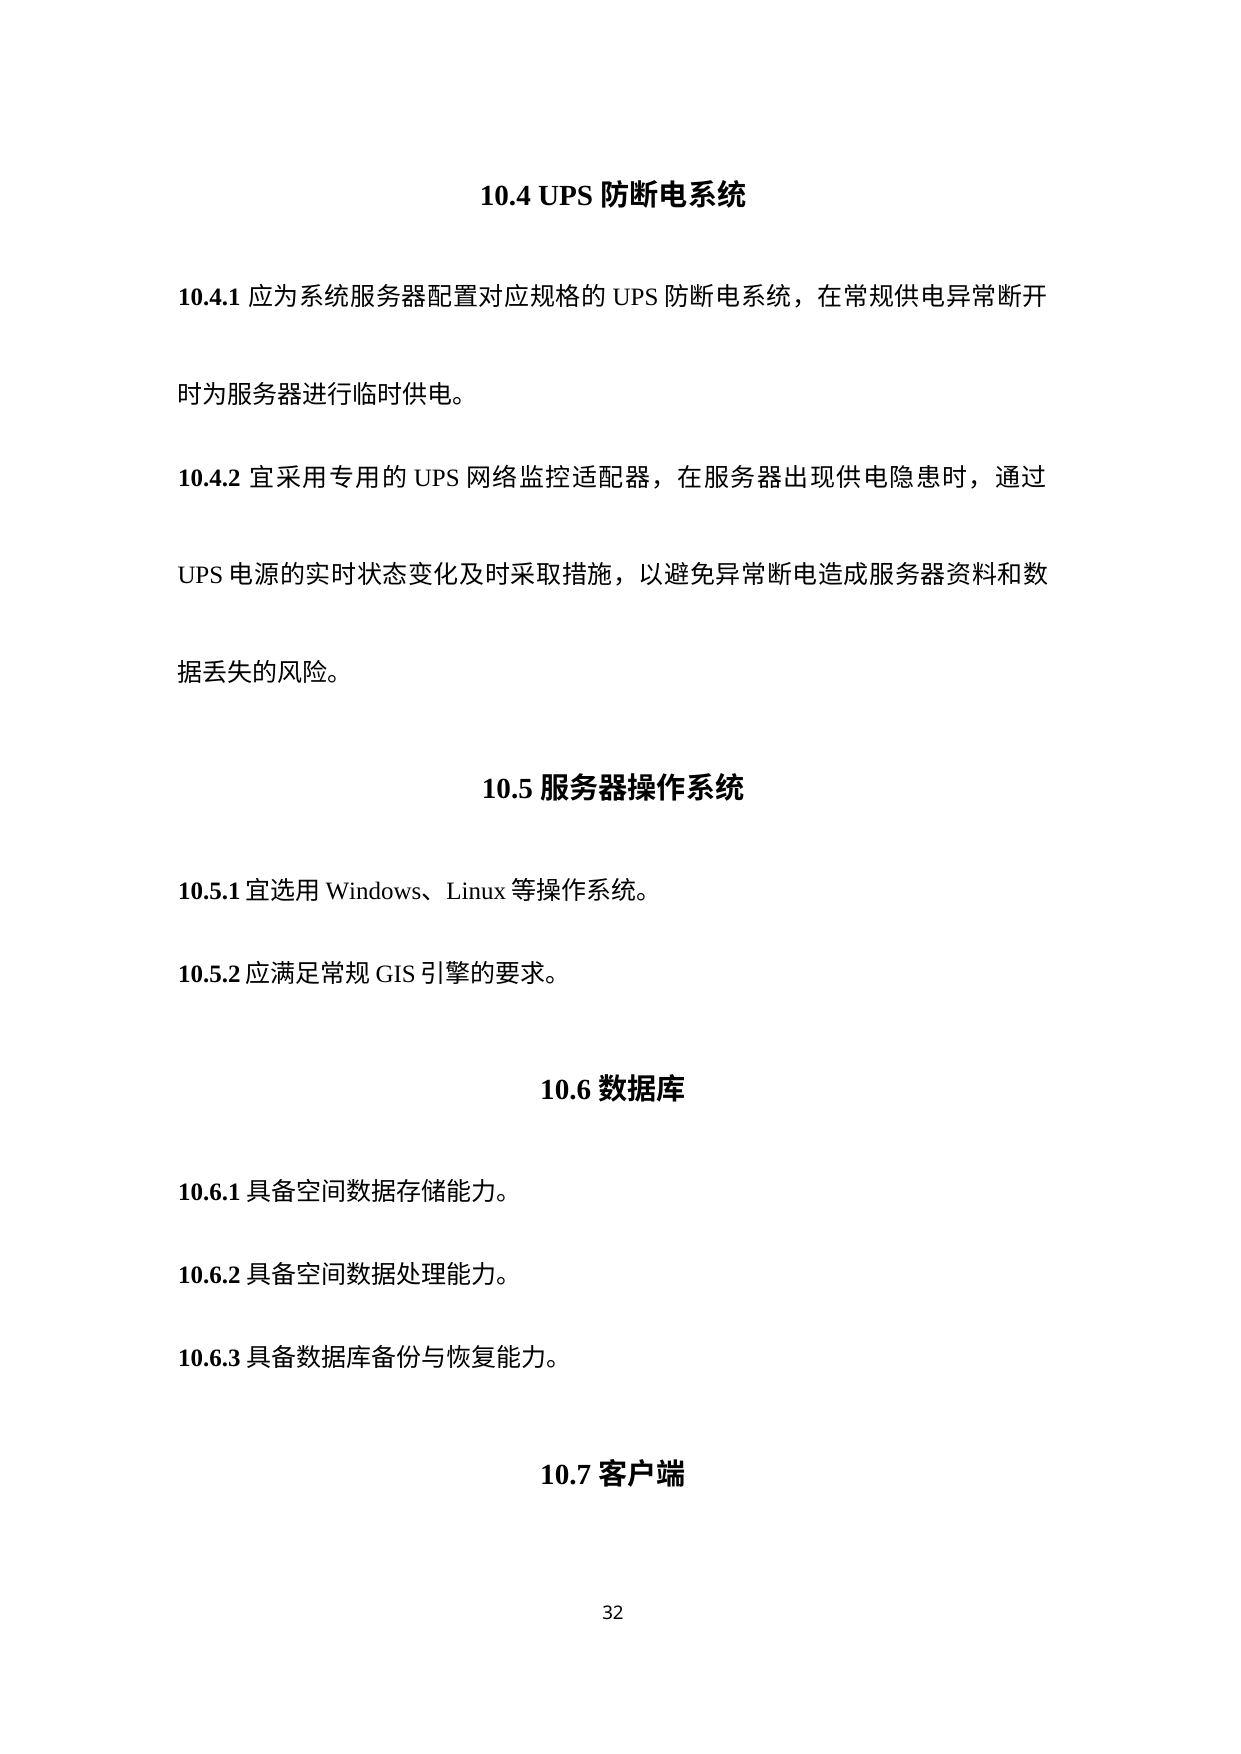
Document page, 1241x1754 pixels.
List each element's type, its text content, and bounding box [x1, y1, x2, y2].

text 10.6.1 具备空间数据存储能力。 [177, 1157, 1048, 1222]
text 10.6 数据库 [177, 1054, 1048, 1119]
text 10.4 UPS 防断电系统 [177, 160, 1048, 225]
text 10.5.2应满足常规GIS引擎的要求。 [177, 939, 1048, 1004]
text 10.6.2 具备空间数据处理能力。 [177, 1240, 1048, 1305]
text 10.4.1 应为系统服务器配置对应规格的UPS防断电系统，在常规供电异常断开时为服务器进行临时供电。 [177, 262, 1048, 425]
text 10.5.1宜选用Windows、Linux等操作系统。 [177, 856, 1048, 921]
text 10.7 客户端 [177, 1439, 1048, 1504]
text 10.4.2 宜采用专用的UPS网络监控适配器，在服务器出现供电隐患时，通过UPS电源的实时状态变化及时采取措施，以避免异常断电造成服务器资料和数据丢失的风险。 [177, 443, 1048, 703]
text 10.6.3 具备数据库备份与恢复能力。 [177, 1323, 1048, 1388]
text 10.5 服务器操作系统 [177, 753, 1048, 818]
